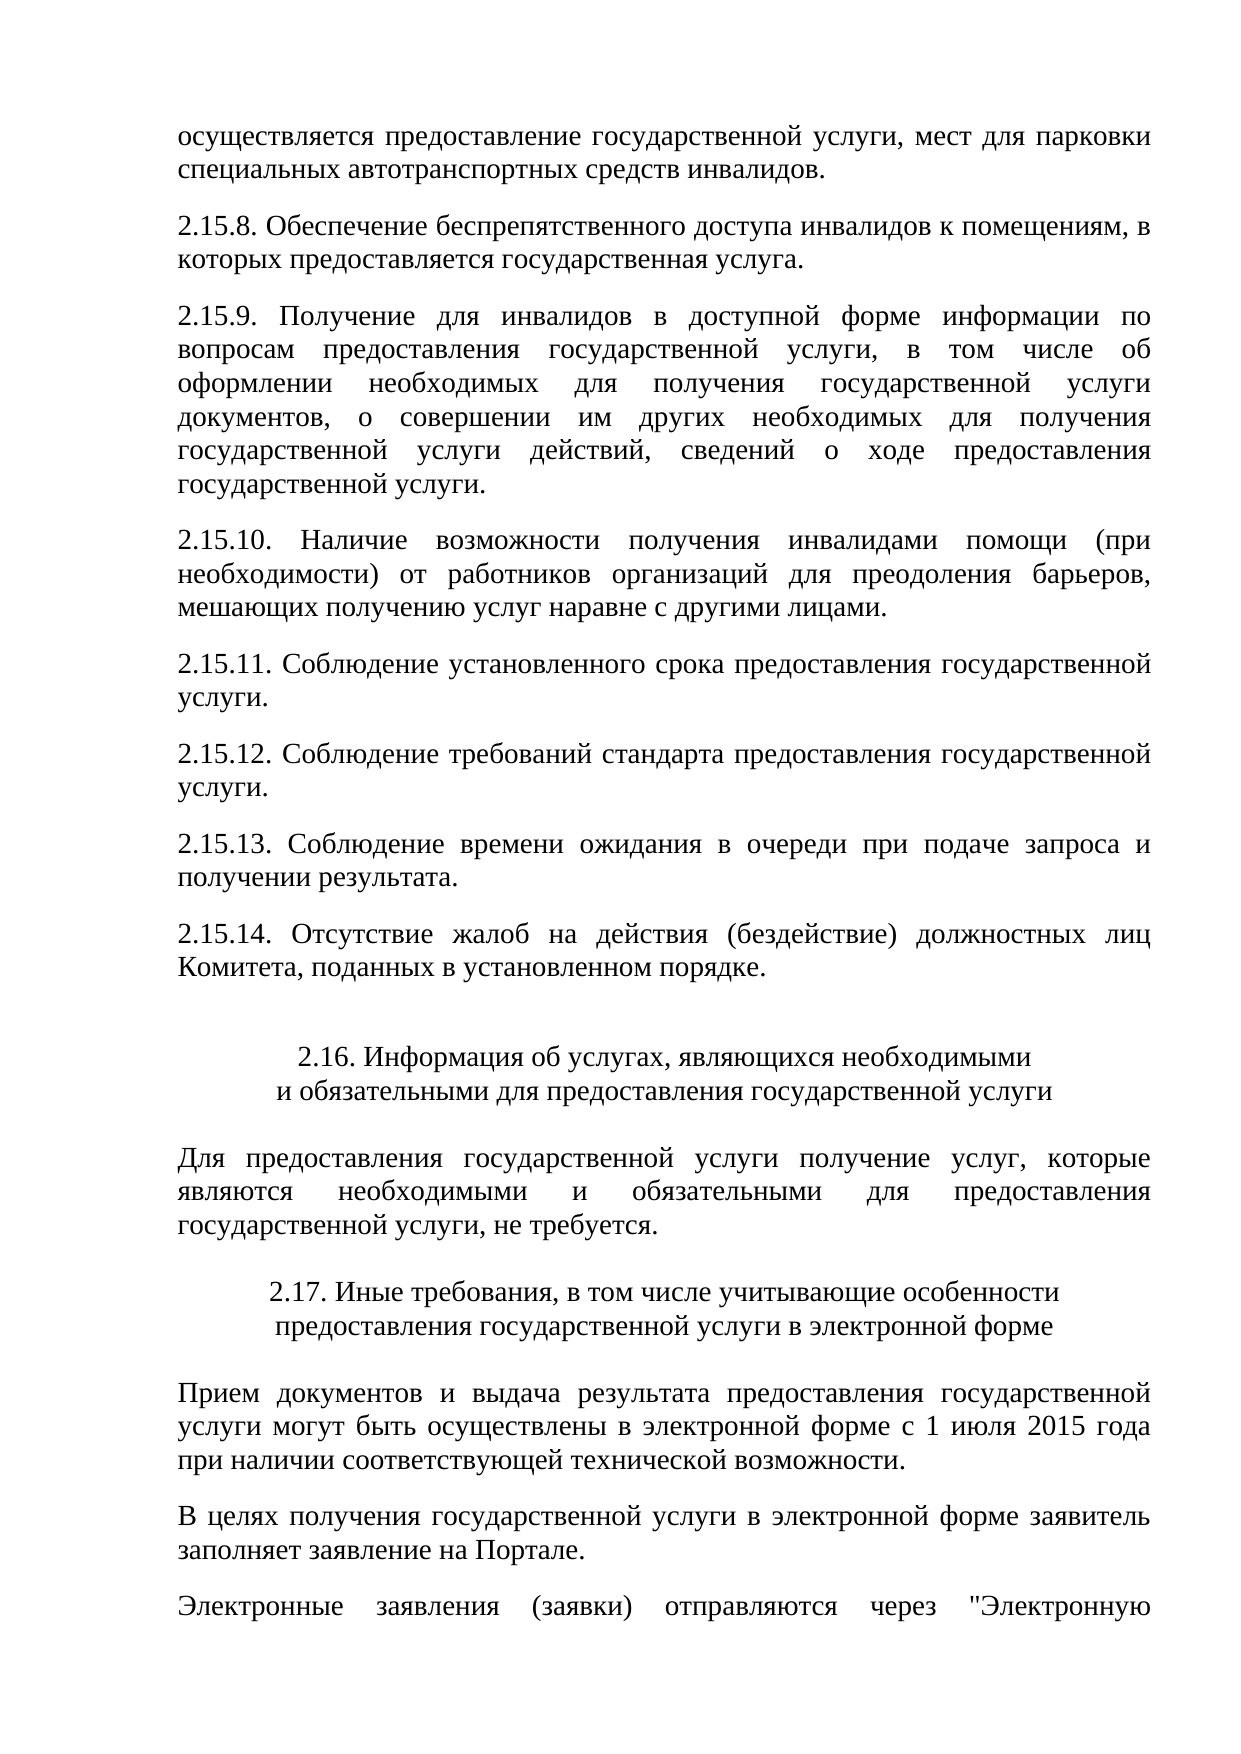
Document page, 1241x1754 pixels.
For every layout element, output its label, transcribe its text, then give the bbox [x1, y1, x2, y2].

text 2.15.14. Отсутствие жалоб на действия (бездействие) должностных лиц Комитета, поданных в установленном порядке. [177, 916, 1152, 983]
text 2.17. Иные требования, в том числе учитывающие особенности [177, 1274, 1152, 1308]
text 2.15.9. Получение для инвалидов в доступной форме информации по вопросам предоставления государственной услуги, в том числе об оформлении необходимых для получения государственной услуги документов, о совершении им других необходимых для получения государственной услуги действий, сведений о ходе предоставления государственной услуги. [177, 298, 1152, 499]
text 2.15.11. Соблюдение установленного срока предоставления государственной услуги. [177, 646, 1152, 713]
text 2.15.13. Соблюдение времени ожидания в очереди при подаче запроса и получении результата. [177, 826, 1152, 893]
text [177, 1588, 1152, 1622]
text Для предоставления государственной услуги получение услуг, которые являются необходимыми и обязательными для предоставления государственной услуги, не требуется. [177, 1140, 1152, 1241]
text предоставления государственной услуги в электронной форме [177, 1308, 1152, 1341]
text Прием документов и выдача результата предоставления государственной услуги могут быть осуществлены в электронной форме с 1 июля 2015 года при наличии соответствующей технической возможности. [177, 1375, 1152, 1475]
text и обязательными для предоставления государственной услуги [177, 1073, 1152, 1106]
text В целях получения государственной услуги в электронной форме заявитель заполняет заявление на Портале. [177, 1498, 1152, 1565]
text 2.16. Информация об услугах, являющихся необходимыми [177, 1039, 1152, 1073]
text 2.15.12. Соблюдение требований стандарта предоставления государственной услуги. [177, 736, 1152, 803]
text 2.15.10. Наличие возможности получения инвалидами помощи (при необходимости) от работников организаций для преодоления барьеров, мешающих получению услуг наравне с другими лицами. [177, 522, 1152, 623]
text 2.15.8. Обеспечение беспрепятственного доступа инвалидов к помещениям, в которых предоставляется государственная услуга. [177, 208, 1152, 275]
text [177, 118, 1152, 185]
